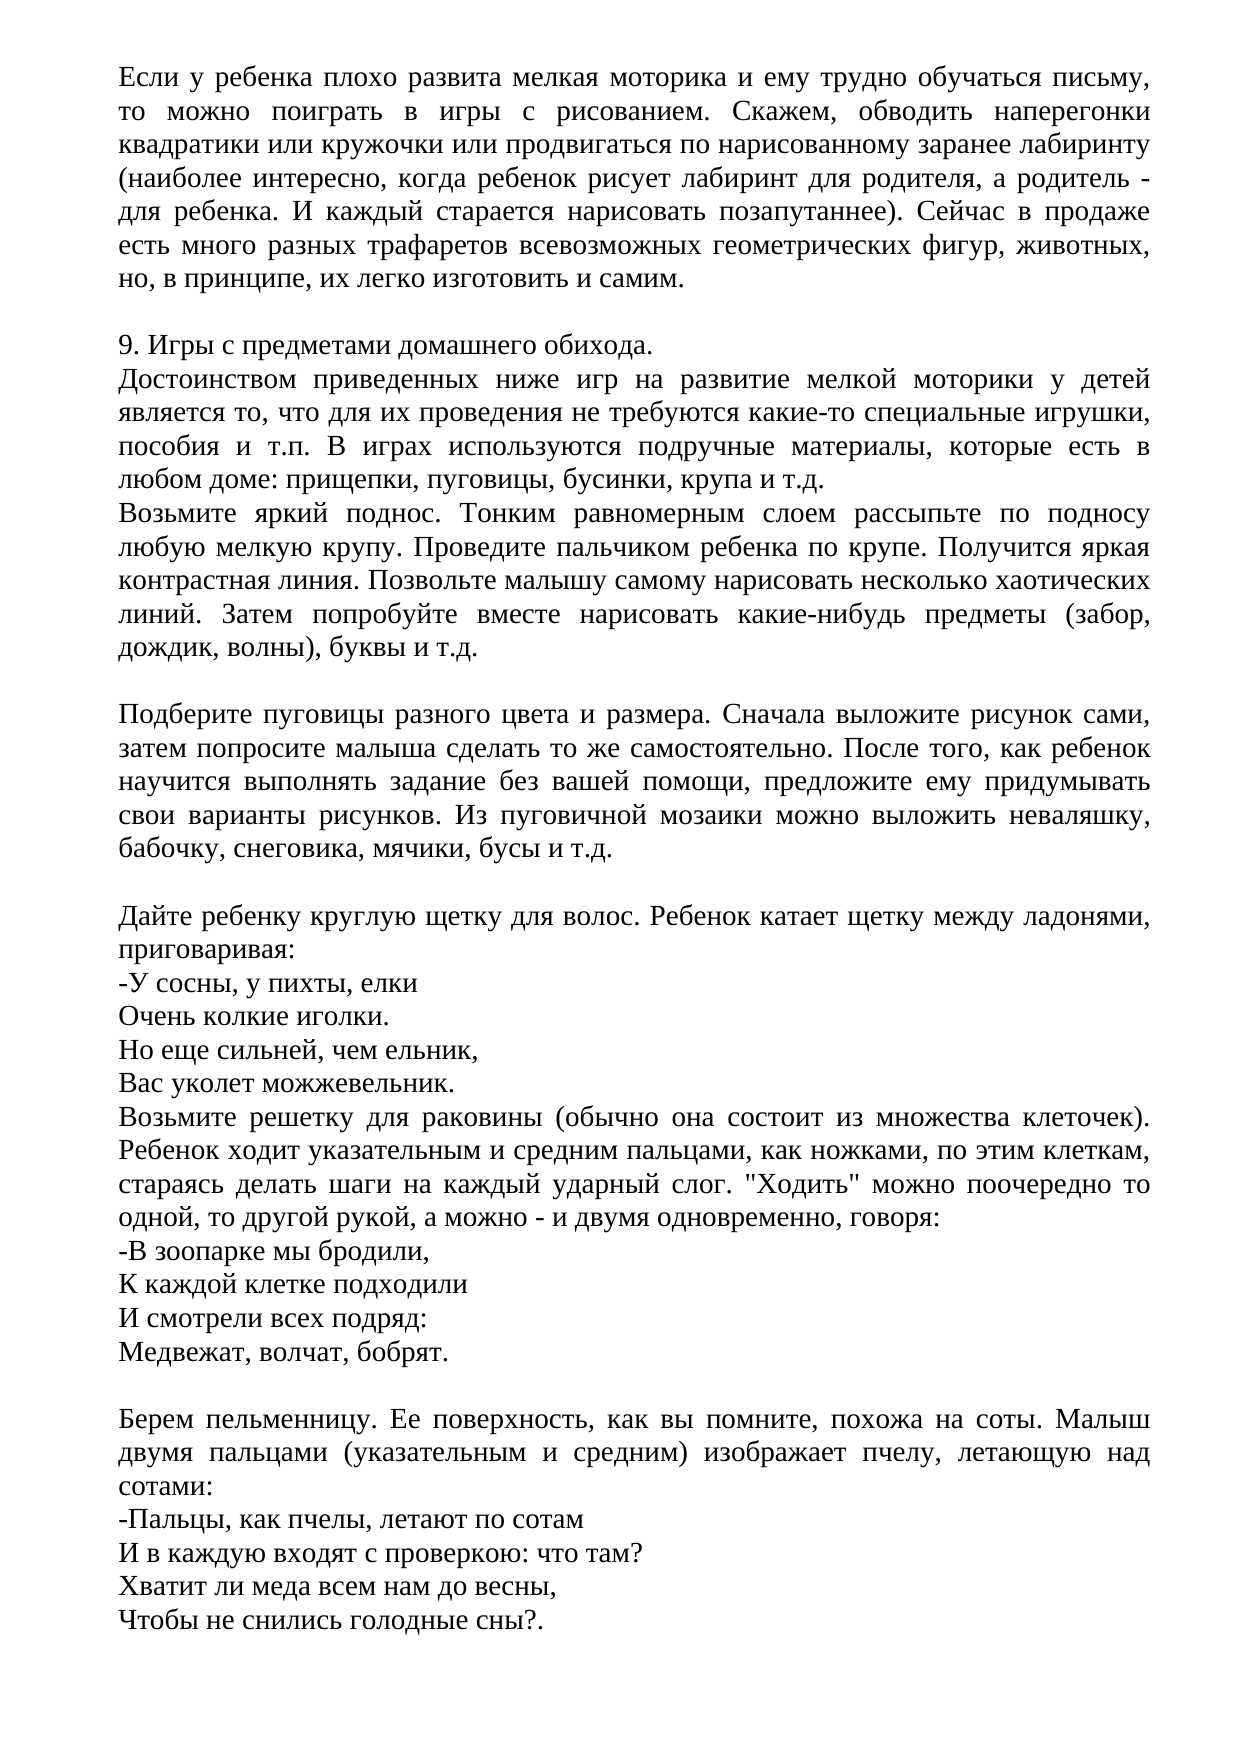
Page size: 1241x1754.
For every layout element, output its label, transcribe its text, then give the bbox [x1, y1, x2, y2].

text -Пальцы, как пчелы, летают по сотам [118, 1501, 1152, 1535]
text И в каждую входят с проверкою: что там? [118, 1535, 1152, 1568]
text Очень колкие иголки. [118, 998, 1152, 1032]
text Медвежат, волчат, бобрят. [118, 1334, 1152, 1367]
text Подберите пуговицы разного цвета и размера. Сначала выложите рисунок сами, затем попросите малыша сделать то же самостоятельно. После того, как ребенок научится выполнять задание без вашей помощи, предложите ему придумывать свои варианты рисунков. Из пуговичной мозаики можно выложить неваляшку, бабочку, снеговика, мячики, бусы и т.д. [118, 696, 1152, 864]
text И смотрели всех подряд: [118, 1300, 1152, 1334]
text Чтобы не снились голодные сны?. [118, 1602, 1152, 1636]
text Хватит ли меда всем нам до весны, [118, 1568, 1152, 1602]
text Но еще сильней, чем ельник, [118, 1032, 1152, 1065]
text Берем пельменницу. Ее поверхность, как вы помните, похожа на соты. Малыш двумя пальцами (указательным и средним) изображает пчелу, летающую над сотами: [118, 1401, 1152, 1501]
text Вас уколет можжевельник. [118, 1065, 1152, 1099]
text Возьмите яркий поднос. Тонким равномерным слоем рассыпьте по подносу любую мелкую крупу. Проведите пальчиком ребенка по крупе. Получится яркая контрастная линия. Позвольте малышу самому нарисовать несколько хаотических линий. Затем попробуйте вместе нарисовать какие-нибудь предметы (забор, дождик, волны), буквы и т.д. [118, 495, 1152, 663]
text Если у ребенка плохо развита мелкая моторика и ему трудно обучаться письму, то можно поиграть в игры с рисованием. Скажем, обводить наперегонки квадратики или кружочки или продвигаться по нарисованному заранее лабиринту (наиболее интересно, когда ребенок рисует лабиринт для родителя, а родитель - для ребенка. И каждый старается нарисовать позапутаннее). Сейчас в продаже есть много разных трафаретов всевозможных геометрических фигур, животных, но, в принципе, их легко изготовить и самим. [118, 59, 1152, 294]
text -В зоопарке мы бродили, [118, 1233, 1152, 1267]
text -У сосны, у пихты, елки [118, 965, 1152, 998]
text К каждой клетке подходили [118, 1267, 1152, 1300]
text Дайте ребенку круглую щетку для волос. Ребенок катает щетку между ладонями, приговаривая: [118, 898, 1152, 965]
text Достоинством приведенных ниже игр на развитие мелкой моторики у детей является то, что для их проведения не требуются какие-то специальные игрушки, пособия и т.п. В играх используются подручные материалы, которые есть в любом доме: прищепки, пуговицы, бусинки, крупа и т.д. [118, 361, 1152, 495]
text 9. Игры с предметами домашнего обихода. [118, 327, 1152, 361]
text Возьмите решетку для раковины (обычно она состоит из множества клеточек). Ребенок ходит указательным и средним пальцами, как ножками, по этим клеткам, стараясь делать шаги на каждый ударный слог. "Ходить" можно поочередно то одной, то другой рукой, а можно - и двумя одновременно, говоря: [118, 1099, 1152, 1233]
